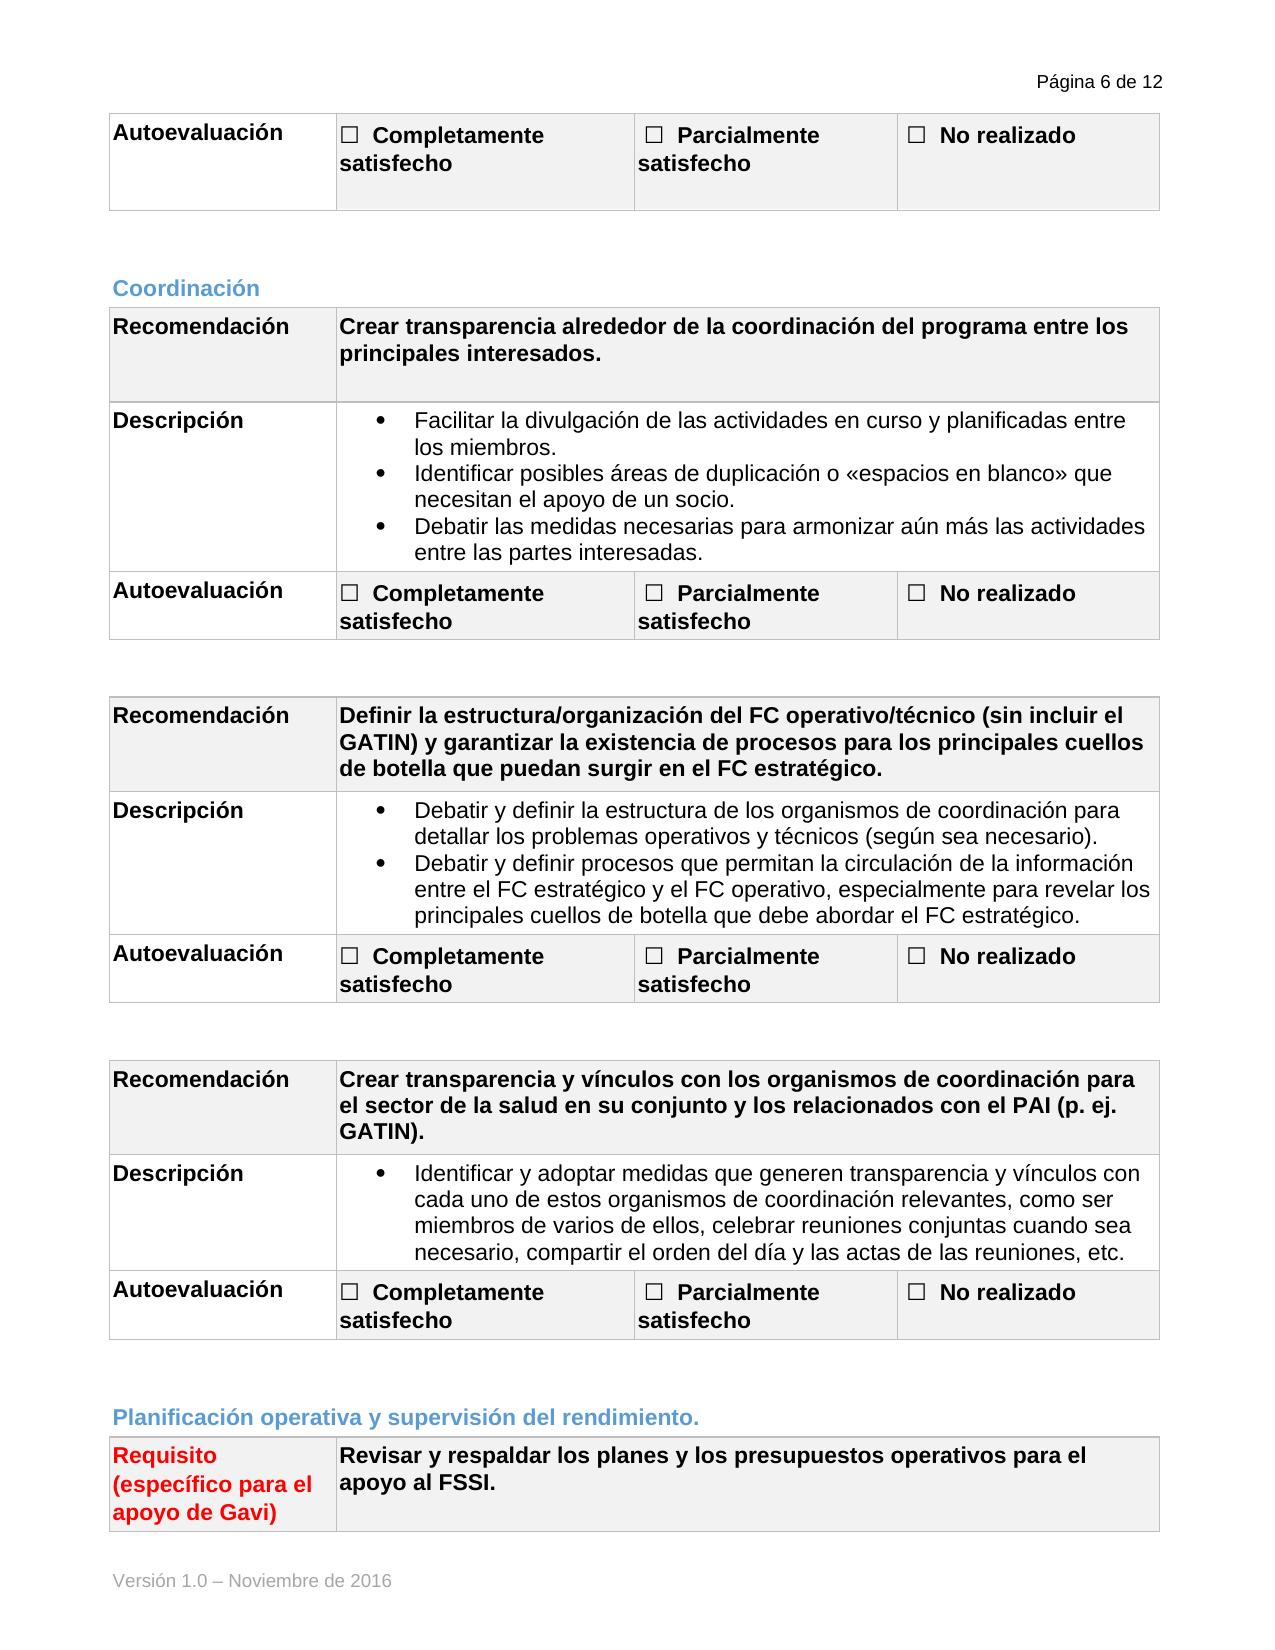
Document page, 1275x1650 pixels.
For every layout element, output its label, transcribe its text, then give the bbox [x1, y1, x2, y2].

table_header Crear transparencia alrededor de la coordinación del programa entre los principales interesados. [337, 308, 1159, 401]
table_cell Completamente satisfecho [337, 572, 634, 639]
table_cell Descripción [110, 792, 336, 933]
table_cell Completamente satisfecho [337, 935, 634, 1002]
table_cell No realizado [898, 935, 1159, 1002]
table_header Recomendación [110, 1061, 336, 1154]
table_cell Debatir y definir la estructura de los organismos de coordinación para detallar los problemas operativos y técnicos (según sea necesario). Debatir y definir procesos que permitan la circulación de la información entre el FC estratégico y el FC operativo, especialmente para revelar los principales cuellos de botella que debe abordar el FC estratégico. [337, 792, 1159, 933]
table_cell Autoevaluación [110, 572, 336, 639]
table_cell Completamente satisfecho [337, 114, 634, 209]
table_cell No realizado [898, 572, 1159, 639]
table_header Crear transparencia y vínculos con los organismos de coordinación para el sector de la salud en su conjunto y los relacionados con el PAI (p. ej. GATIN). [337, 1061, 1159, 1154]
table_cell Parcialmente satisfecho [635, 114, 897, 209]
table_header Revisar y respaldar los planes y los presupuestos operativos para el apoyo al FSSI. [337, 1438, 1159, 1531]
table_cell Autoevaluación [110, 935, 336, 1002]
table_cell Descripción [110, 1155, 336, 1270]
table_header Definir la estructura/organización del FC operativo/técnico (sin incluir el GATIN) y garantizar la existencia de procesos para los principales cuellos de botella que puedan surgir en el FC estratégico. [337, 698, 1159, 791]
table_cell Parcialmente satisfecho [635, 572, 897, 639]
table_cell Parcialmente satisfecho [635, 935, 897, 1002]
table_cell Parcialmente satisfecho [635, 1271, 897, 1339]
table_cell Descripción [110, 403, 336, 571]
table_header Recomendación [110, 308, 336, 401]
table_cell No realizado [898, 1271, 1159, 1339]
table_cell Facilitar la divulgación de las actividades en curso y planificadas entre los miembros. Identificar posibles áreas de duplicación o «espacios en blanco» que necesitan el apoyo de un socio. Debatir las medidas necesarias para armonizar aún más las actividades entre las partes interesadas. [337, 403, 1159, 571]
table_header Requisito (específico para el apoyo de Gavi) [110, 1438, 336, 1531]
table_cell No realizado [898, 114, 1159, 209]
table_cell Autoevaluación [110, 114, 336, 209]
table_cell Identificar y adoptar medidas que generen transparencia y vínculos con cada uno de estos organismos de coordinación relevantes, como ser miembros de varios de ellos, celebrar reuniones conjuntas cuando sea necesario, compartir el orden del día y las actas de las reuniones, etc. [337, 1155, 1159, 1270]
text Coordinación [112, 274, 1125, 301]
table_cell Completamente satisfecho [337, 1271, 634, 1339]
table_header Recomendación [110, 698, 336, 791]
text Planificación operativa y supervisión del rendimiento. [112, 1404, 1125, 1430]
table_cell Autoevaluación [110, 1271, 336, 1339]
